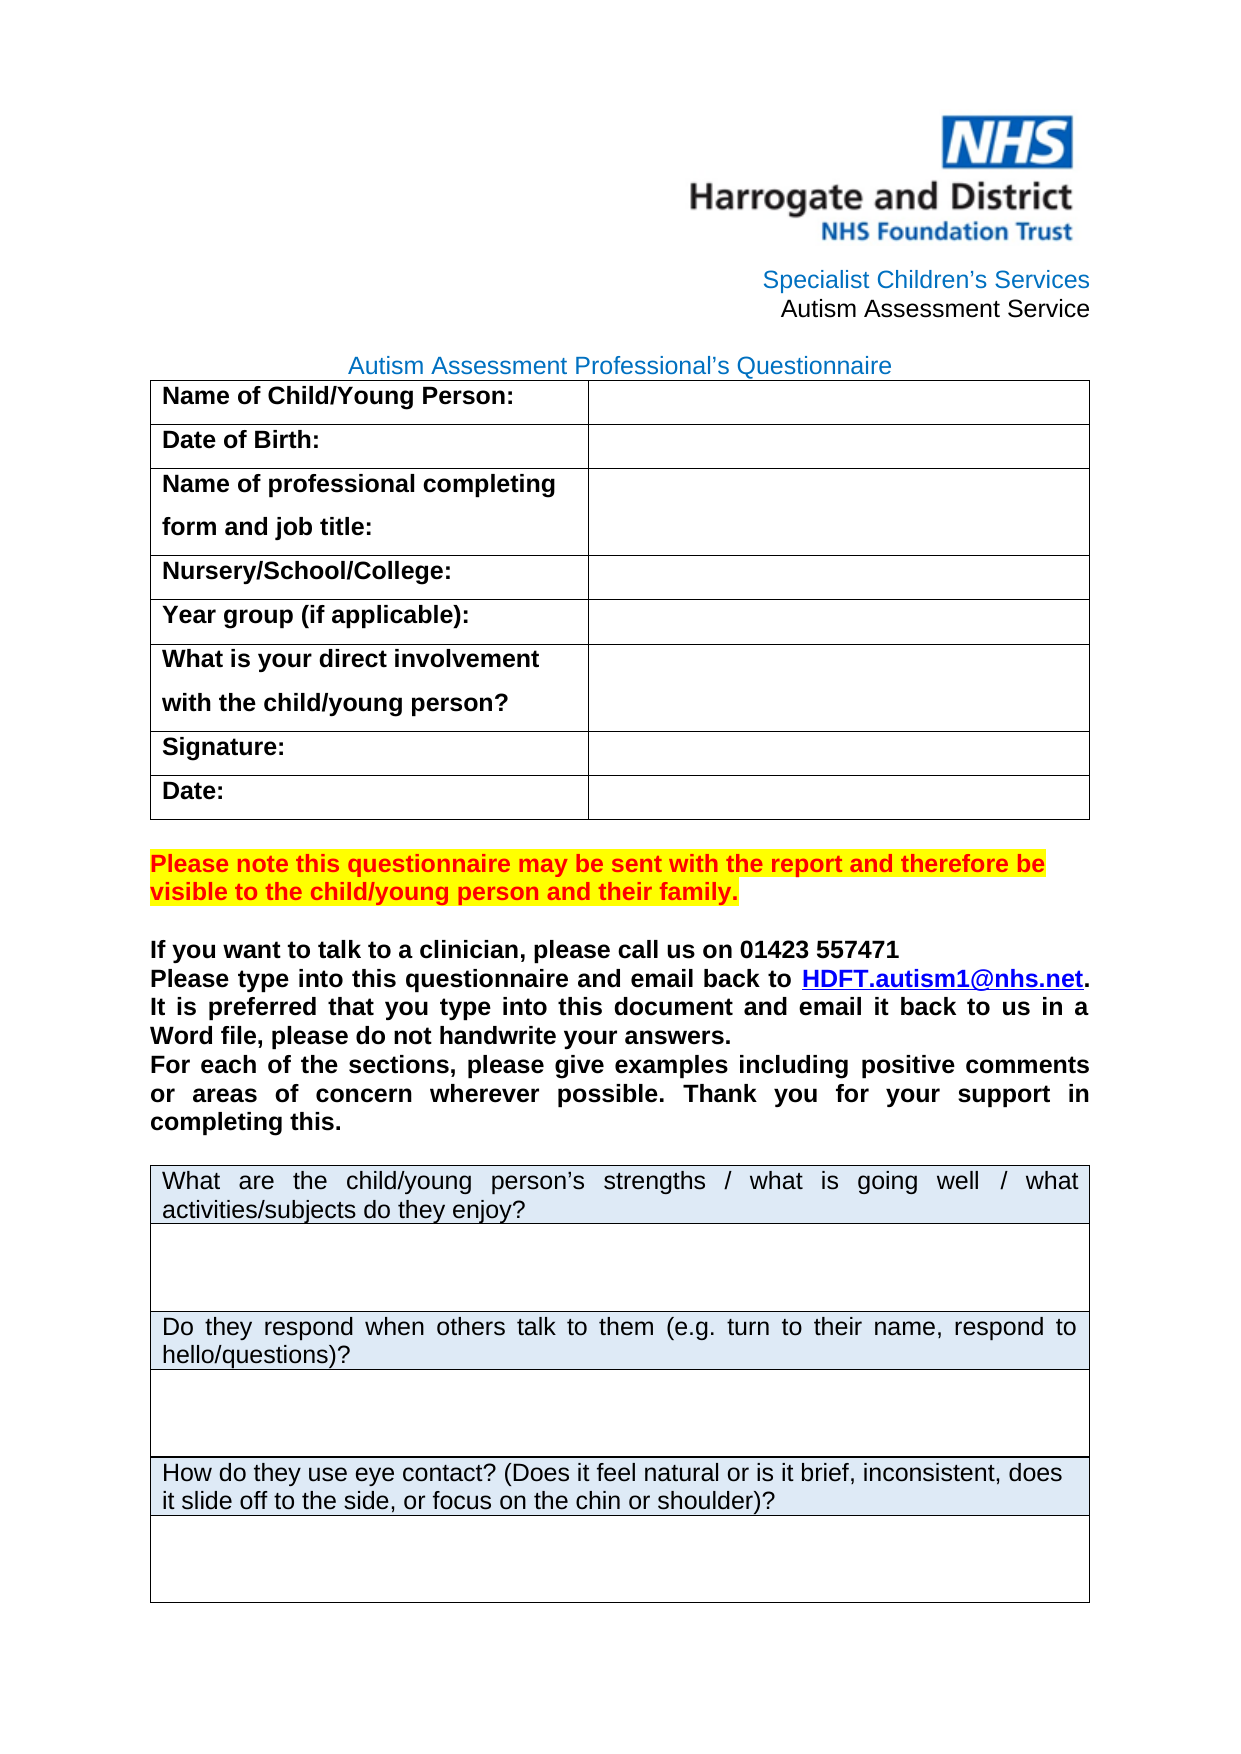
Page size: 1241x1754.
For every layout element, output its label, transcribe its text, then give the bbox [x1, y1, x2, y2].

text Please note this questionnaire may be sent with the report and therefore be visible to the child/young person and their family. [150, 848, 1090, 906]
table_cell [589, 645, 1089, 731]
table_cell [589, 776, 1089, 819]
table_cell [151, 1370, 1089, 1456]
table_cell Year group (if applicable): [151, 600, 588, 643]
text Specialist Children’s Services [150, 265, 1090, 294]
table_cell [589, 556, 1089, 599]
table_header What are the child/young person’s strengths / what is going well / what activities/subjects do they enjoy? [151, 1166, 1089, 1223]
table_cell [589, 732, 1089, 775]
table_cell [589, 469, 1089, 555]
table_cell Do they respond when others talk to them (e.g. turn to their name, respond to hello/questions)? [151, 1312, 1089, 1369]
picture [669, 108, 1092, 246]
table_cell Date: [151, 776, 588, 819]
text Autism Assessment Professional’s Questionnaire [150, 351, 1090, 380]
text If you want to talk to a clinician, please call us on 01423 557471 [150, 935, 1090, 963]
table_header Name of Child/Young Person: [151, 381, 588, 424]
table_header [589, 381, 1089, 424]
text For each of the sections, please give examples including positive comments or areas of concern wherever possible. Thank you for your support in completing this. [150, 1050, 1090, 1136]
table_cell Nursery/School/College: [151, 556, 588, 599]
table_cell [151, 1224, 1089, 1311]
text Autism Assessment Service [150, 294, 1090, 322]
text Please type into this questionnaire and email back to HDFT.autism1@nhs.net. It is preferred that you type into this document and email it back to us in a Word file, please do not handwrite your answers. [150, 963, 1090, 1050]
table_cell Signature: [151, 732, 588, 775]
table_cell Date of Birth: [151, 425, 588, 468]
table_cell [589, 600, 1089, 643]
table_cell [151, 1516, 1089, 1602]
table_cell Name of professional completing form and job title: [151, 469, 588, 555]
table_cell How do they use eye contact? (Does it feel natural or is it brief, inconsistent, does it slide off to the side, or focus on the chin or shoulder)? [151, 1458, 1089, 1515]
table_cell [589, 425, 1089, 468]
table_cell What is your direct involvement with the child/young person? [151, 645, 588, 731]
